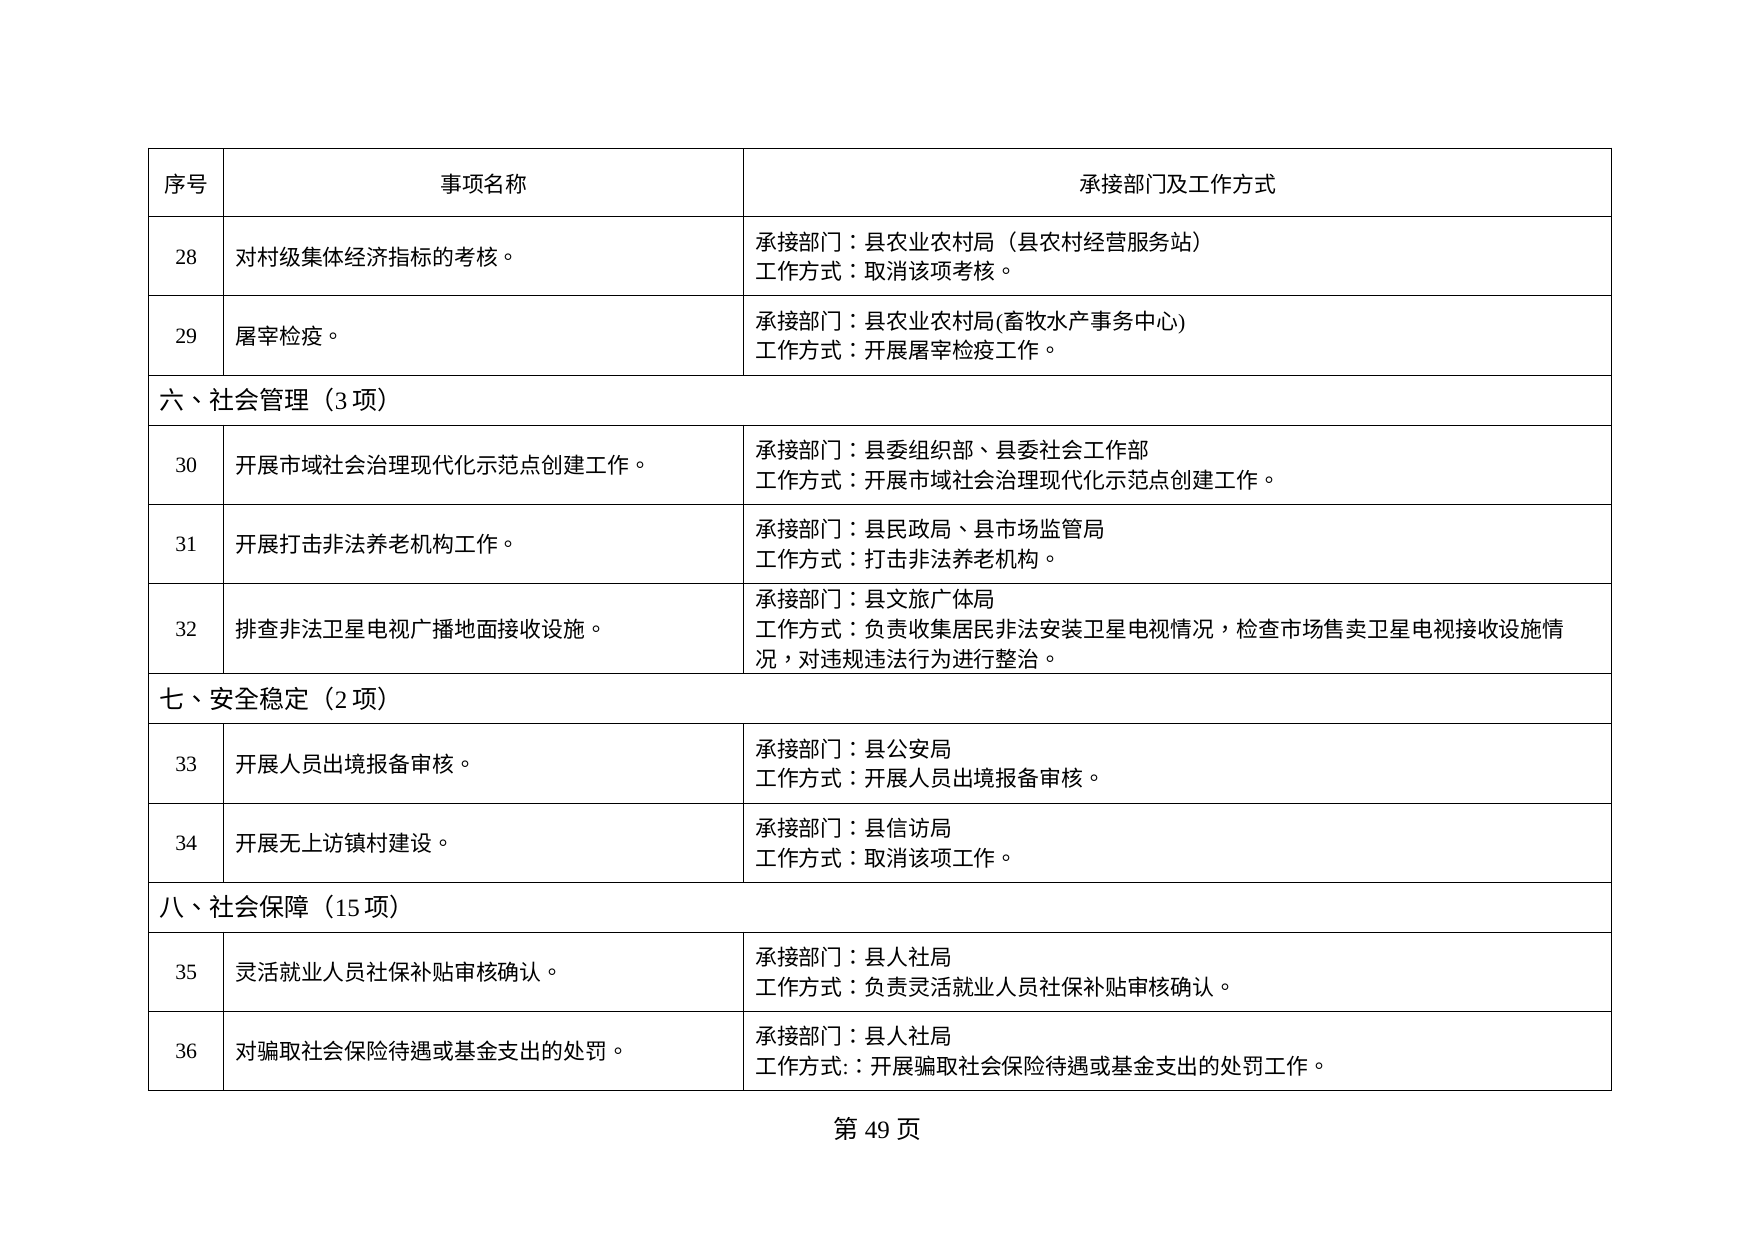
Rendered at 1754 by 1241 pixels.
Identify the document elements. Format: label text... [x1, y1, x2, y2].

table_cell 开展市域社会治理现代化示范点创建工作。 [224, 426, 743, 504]
table_cell 七、安全稳定（2项） [149, 674, 1611, 723]
table_cell 28 [149, 217, 223, 295]
table_cell 开展无上访镇村建设。 [224, 804, 743, 882]
table_cell 对村级集体经济指标的考核。 [224, 217, 743, 295]
table_header 事项名称 [224, 149, 743, 216]
table_header 序号 [149, 149, 223, 216]
table_cell 灵活就业人员社保补贴审核确认。 [224, 933, 743, 1011]
table_cell 开展人员出境报备审核。 [224, 724, 743, 802]
table_cell 承接部门：县文旅广体局 工作方式：负责收集居民非法安装卫星电视情况，检查市场售卖卫星电视接收设施情况，对违规违法行为进行整治。 [744, 584, 1611, 673]
table_cell 屠宰检疫。 [224, 296, 743, 374]
table_cell 承接部门：县农业农村局(畜牧水产事务中心) 工作方式：开展屠宰检疫工作。 [744, 296, 1611, 374]
table_cell 八、社会保障（15项） [149, 883, 1611, 932]
table_cell 对骗取社会保险待遇或基金支出的处罚。 [224, 1012, 743, 1090]
table_cell 33 [149, 724, 223, 802]
table_cell 承接部门：县人社局 工作方式:：开展骗取社会保险待遇或基金支出的处罚工作。 [744, 1012, 1611, 1090]
table_cell 承接部门：县民政局、县市场监管局 工作方式：打击非法养老机构。 [744, 505, 1611, 583]
table_cell 排查非法卫星电视广播地面接收设施。 [224, 584, 743, 673]
table_cell 34 [149, 804, 223, 882]
table_cell 承接部门：县人社局 工作方式：负责灵活就业人员社保补贴审核确认。 [744, 933, 1611, 1011]
table_cell 36 [149, 1012, 223, 1090]
table_cell 31 [149, 505, 223, 583]
table_cell 29 [149, 296, 223, 374]
table_cell 35 [149, 933, 223, 1011]
table_cell 承接部门：县公安局 工作方式：开展人员出境报备审核。 [744, 724, 1611, 802]
table_cell 承接部门：县农业农村局（县农村经营服务站） 工作方式：取消该项考核。 [744, 217, 1611, 295]
table_cell 承接部门：县委组织部、县委社会工作部 工作方式：开展市域社会治理现代化示范点创建工作。 [744, 426, 1611, 504]
table_cell 32 [149, 584, 223, 673]
table_cell 30 [149, 426, 223, 504]
table_cell 开展打击非法养老机构工作。 [224, 505, 743, 583]
table_cell 六、社会管理（3项） [149, 376, 1611, 424]
table_cell 承接部门：县信访局 工作方式：取消该项工作。 [744, 804, 1611, 882]
table_header 承接部门及工作方式 [744, 149, 1611, 216]
